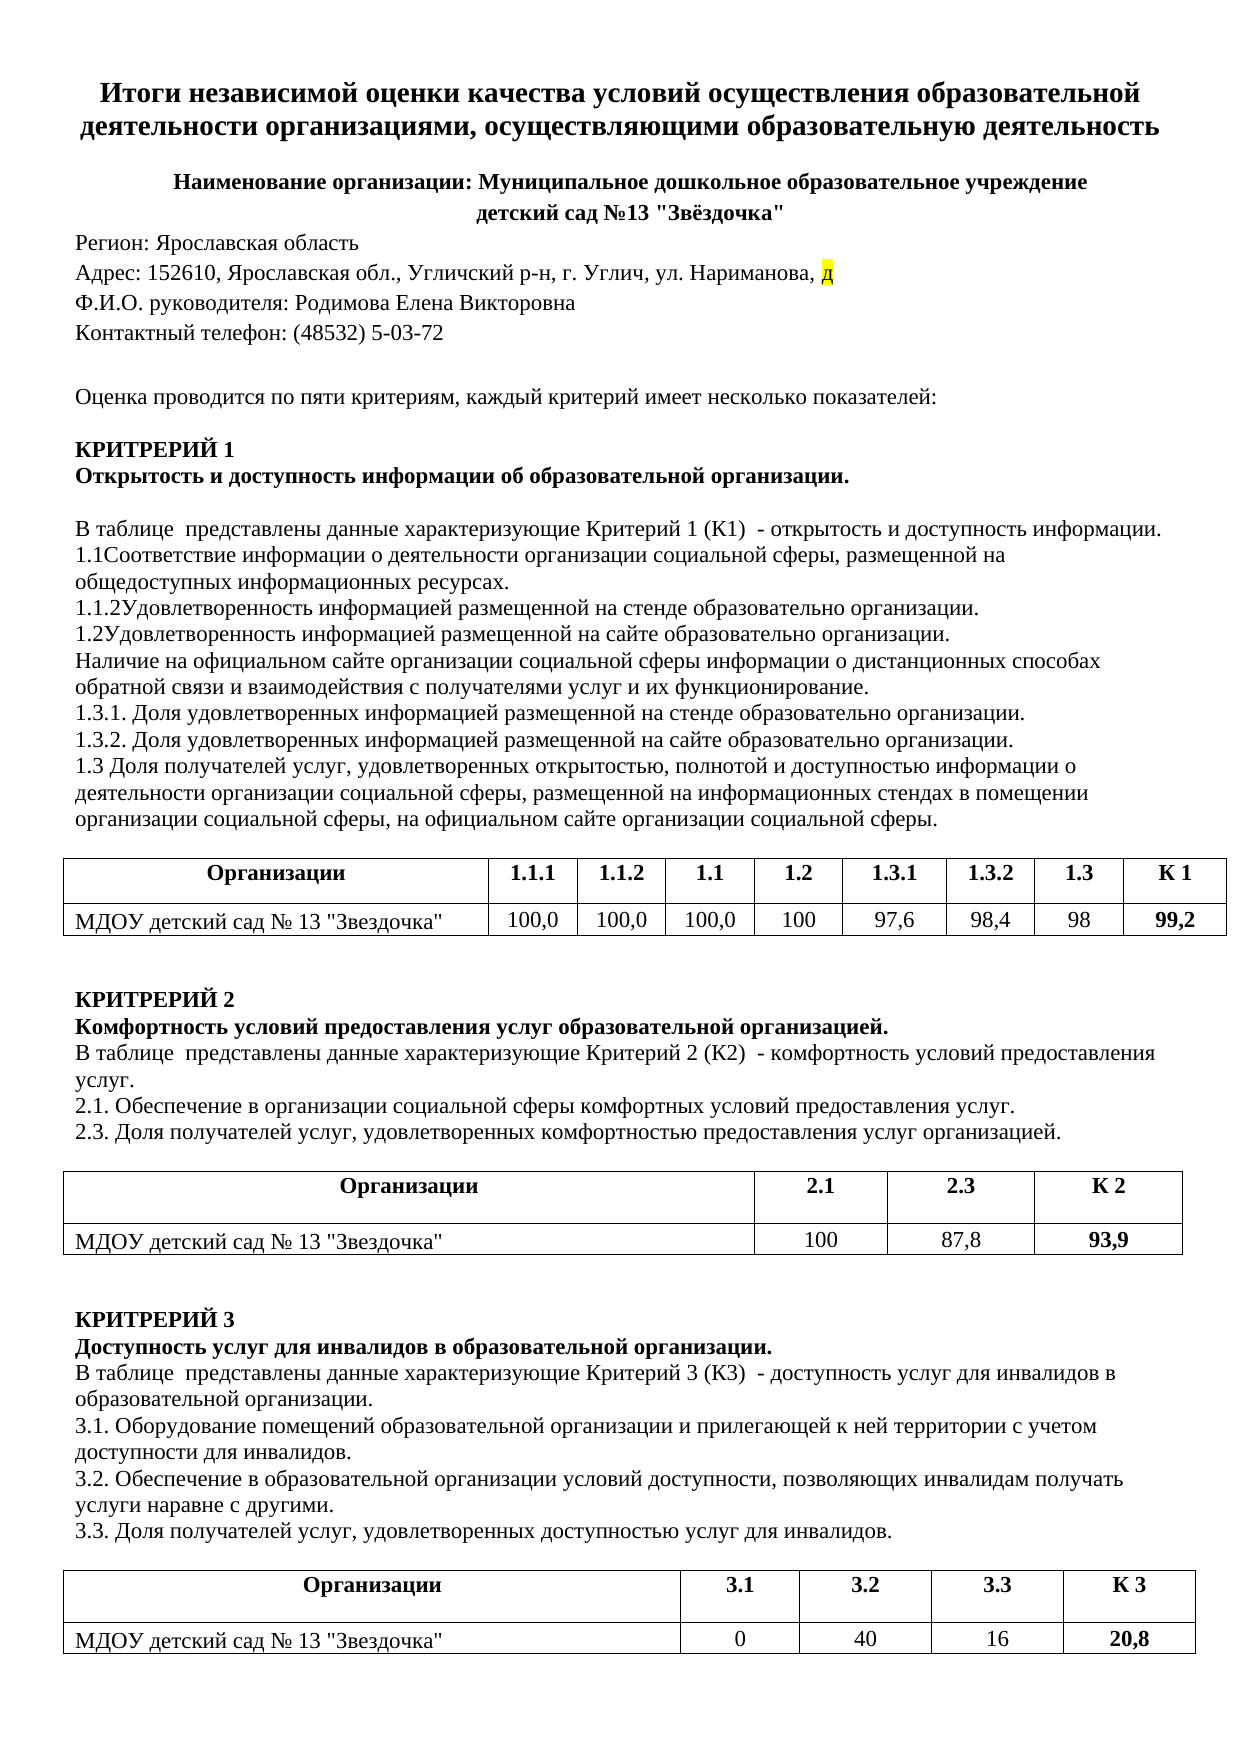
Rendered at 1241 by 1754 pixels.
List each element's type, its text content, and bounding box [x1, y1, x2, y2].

text 1.3.2. Доля удовлетворенных информацией размещенной на сайте образовательно организации. [75, 726, 1165, 752]
table_cell Ф.И.О. руководителя: Родимова Елена Викторовна [64, 289, 1240, 319]
table_cell 87,8 [888, 1224, 1034, 1254]
text В таблице представлены данные характеризующие Критерий 1 (К1) - открытость и доступность информации. [75, 515, 1165, 541]
text 2.3. Доля получателей услуг, удовлетворенных комфортностью предоставления услуг организацией. [75, 1118, 1165, 1145]
table_header Организации [64, 1172, 754, 1223]
table_header 1.2 [755, 859, 842, 903]
table_cell 100,0 [578, 904, 665, 934]
table_cell Контактный телефон: (48532) 5-03-72 [64, 320, 1240, 350]
table_header 3.1 [681, 1571, 799, 1622]
table_header 2.3 [888, 1172, 1034, 1223]
text Оценка проводится по пяти критериям, каждый критерий имеет несколько показателей: [75, 383, 1165, 409]
table_header 1.3 [1035, 859, 1123, 903]
table_cell 93,9 [1035, 1224, 1182, 1254]
table_cell МДОУ детский сад № 13 "Звездочка" [64, 1623, 680, 1653]
text Наличие на официальном сайте организации социальной сферы информации о дистанционных способах обратной связи и взаимодействия с получателями услуг и их функционирование. [75, 647, 1165, 699]
text Открытость и доступность информации об образовательной организации. [75, 462, 1165, 489]
table_cell МДОУ детский сад № 13 "Звездочка" [64, 904, 488, 934]
table_header 3.3 [932, 1571, 1063, 1622]
text 1.3.1. Доля удовлетворенных информацией размещенной на стенде образовательно организации. [75, 699, 1165, 726]
text 2.1. Обеспечение в организации социальной сферы комфортных условий предоставления услуг. [75, 1092, 1165, 1118]
text 1.1.2Удовлетворенность информацией размещенной на стенде образовательно организации. [75, 594, 1165, 620]
table_header 1.3.1 [843, 859, 946, 903]
table_cell 97,6 [843, 904, 946, 934]
text В таблице представлены данные характеризующие Критерий 2 (К2) - комфортность условий предоставления услуг. [75, 1039, 1165, 1092]
text 3.2. Обеспечение в образовательной организации условий доступности, позволяющих инвалидам получать услуги наравне с другими. [75, 1464, 1165, 1517]
table_cell 40 [800, 1623, 931, 1653]
table_cell МДОУ детский сад № 13 "Звездочка" [64, 1224, 754, 1254]
table_header К 2 [1035, 1172, 1182, 1223]
table_header 3.2 [800, 1571, 931, 1622]
text В таблице представлены данные характеризующие Критерий 3 (К3) - доступность услуг для инвалидов в образовательной организации. [75, 1359, 1165, 1412]
table_header Организации [64, 1571, 680, 1622]
table_cell 100,0 [489, 904, 577, 934]
table_cell 16 [932, 1623, 1063, 1653]
text Доступность услуг для инвалидов в образовательной организации. [75, 1333, 1165, 1359]
table_cell 100 [755, 1224, 887, 1254]
text КРИТРЕРИЙ 2 [75, 987, 1165, 1013]
table_header 1.1 [666, 859, 754, 903]
table_cell 100 [755, 904, 842, 934]
text КРИТРЕРИЙ 3 [75, 1306, 1165, 1333]
text Комфортность условий предоставления услуг образовательной организацией. [75, 1013, 1165, 1039]
text Итоги независимой оценки качества условий осуществления образовательной деятельности организациями, осуществляющими образовательную деятельность [75, 75, 1165, 142]
text 3.3. Доля получателей услуг, удовлетворенных доступностью услуг для инвалидов. [75, 1517, 1165, 1544]
table_cell 99,2 [1124, 904, 1226, 934]
table_cell Адрес: 152610, Ярославская обл., Угличский р-н, г. Углич, ул. Нариманова, д [64, 259, 1240, 289]
table_cell 98,4 [947, 904, 1034, 934]
table_header 1.1.2 [578, 859, 665, 903]
table_header 2.1 [755, 1172, 887, 1223]
table_header 1.3.2 [947, 859, 1034, 903]
table_cell 100,0 [666, 904, 754, 934]
text 3.1. Оборудование помещений образовательной организации и прилегающей к ней территории с учетом доступности для инвалидов. [75, 1412, 1165, 1464]
text 1.2Удовлетворенность информацией размещенной на сайте образовательно организации. [75, 620, 1165, 647]
table_cell 20,8 [1064, 1623, 1195, 1653]
table_header Организации [64, 859, 488, 903]
table_header 1.1.1 [489, 859, 577, 903]
text КРИТРЕРИЙ 1 [75, 436, 1165, 462]
text 1.1Соответствие информации о деятельности организации социальной сферы, размещенной на общедоступных информационных ресурсах. [75, 541, 1165, 594]
table_cell 98 [1035, 904, 1123, 934]
table_header К 3 [1064, 1571, 1195, 1622]
table_cell 0 [681, 1623, 799, 1653]
text 1.3 Доля получателей услуг, удовлетворенных открытостью, полнотой и доступностью информации о деятельности организации социальной сферы, размещенной на информационных стендах в помещении организации социальной сферы, на официальном сайте организации социальной сферы. [75, 752, 1165, 831]
table_header Наименование организации: Муниципальное дошкольное образовательное учреждение детский сад №13 "Звёздочка" [64, 169, 1197, 229]
table_cell Регион: Ярославская область [64, 229, 1240, 259]
table_header К 1 [1124, 859, 1226, 903]
